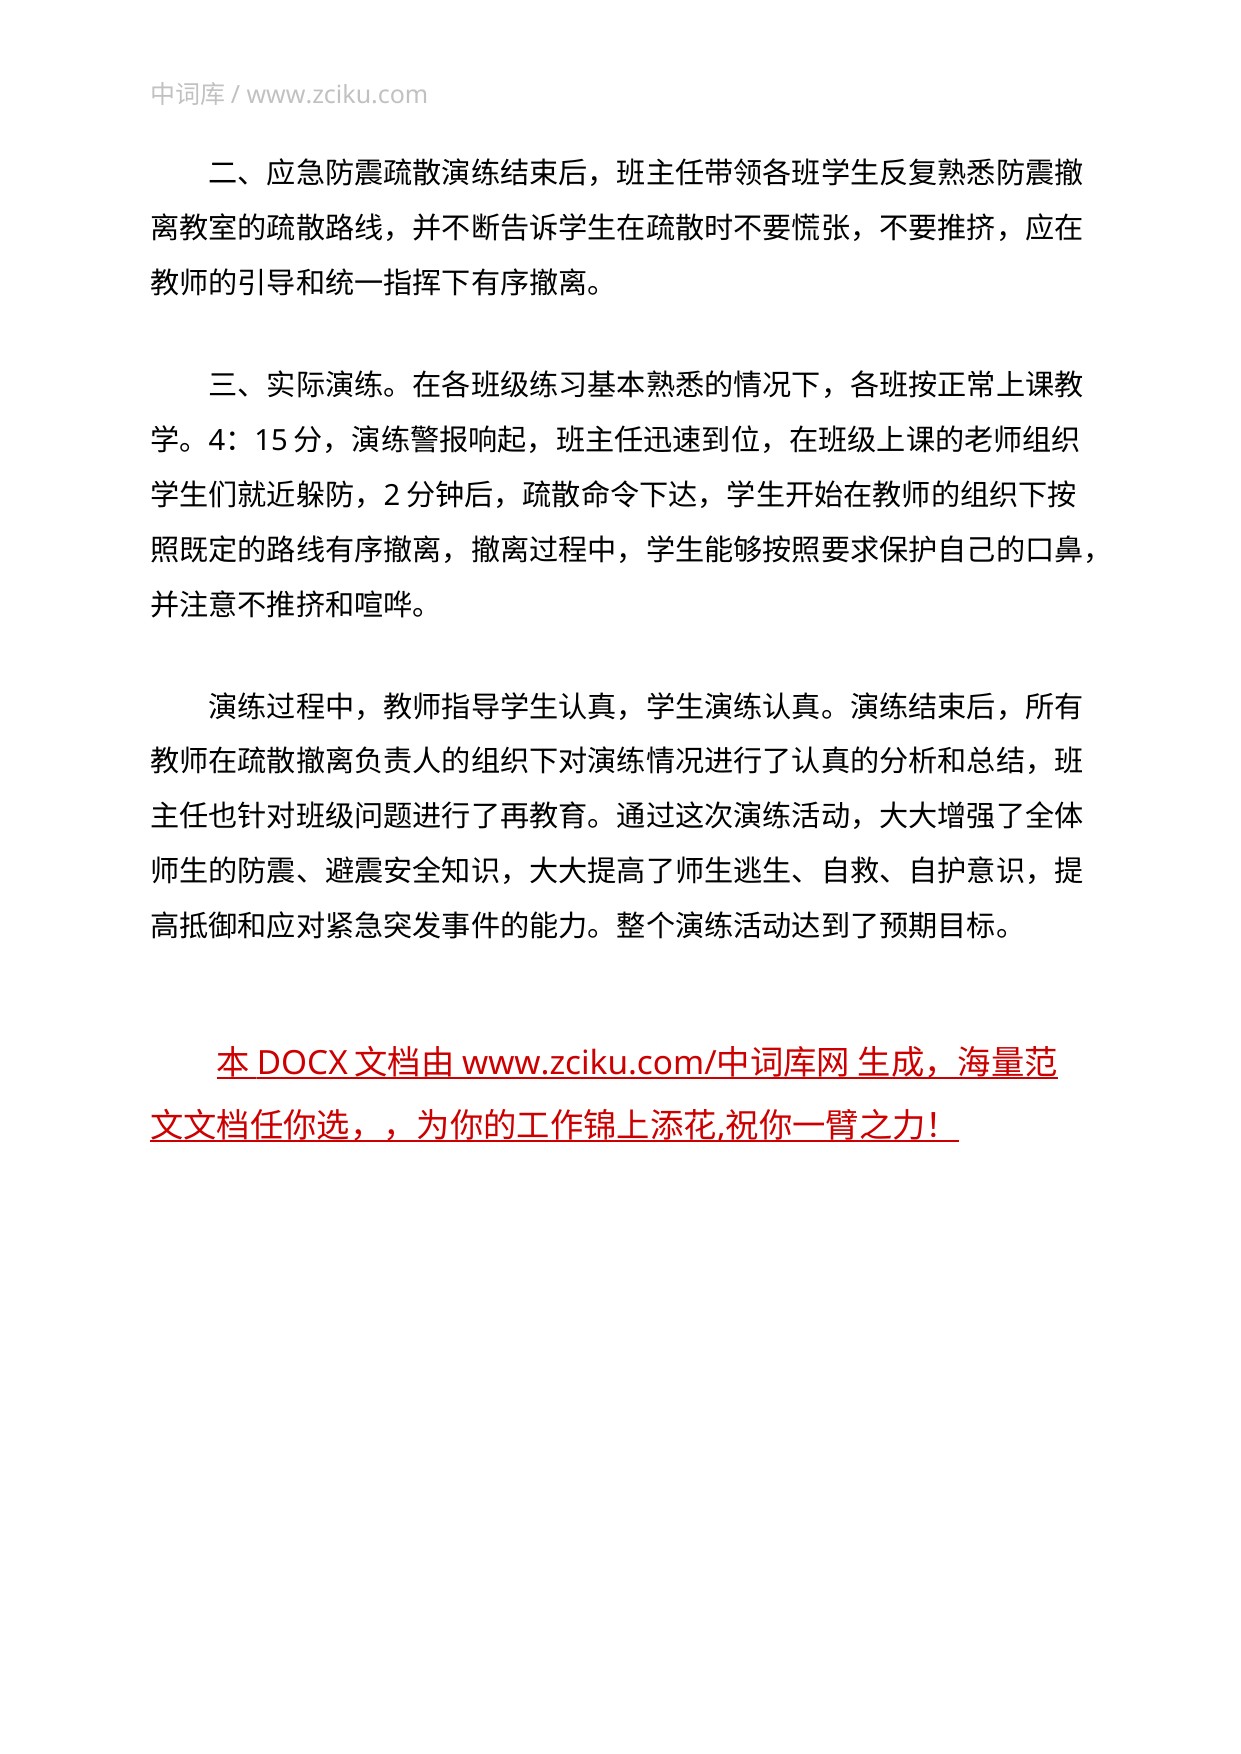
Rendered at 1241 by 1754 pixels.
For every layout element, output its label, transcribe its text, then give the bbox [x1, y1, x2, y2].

text 二、应急防震疏散演练结束后，班主任带领各班学生反复熟悉防震撤离教室的疏散路线，并不断告诉学生在疏散时不要慌张，不要推挤，应在教师的引导和统一指挥下有序撤离。 [150, 150, 1090, 302]
text 本DOCX文档由 www.zciku.com/中词库网 生成，海量范文文档任你选，，为你的工作锦上添花,祝你一臂之力！ [150, 1036, 1090, 1147]
text 演练过程中，教师指导学生认真，学生演练认真。演练结束后，所有教师在疏散撤离负责人的组织下对演练情况进行了认真的分析和总结，班主任也针对班级问题进行了再教育。通过这次演练活动，大大增强了全体师生的防震、避震安全知识，大大提高了师生逃生、自救、自护意识，提高抵御和应对紧急突发事件的能力。整个演练活动达到了预期目标。 [150, 683, 1090, 945]
text 三、实际演练。在各班级练习基本熟悉的情况下，各班按正常上课教学。4：15分，演练警报响起，班主任迅速到位，在班级上课的老师组织学生们就近躲防，2分钟后，疏散命令下达，学生开始在教师的组织下按照既定的路线有序撤离，撤离过程中，学生能够按照要求保护自己的口鼻，并注意不推挤和喧哗。 [150, 362, 1090, 624]
